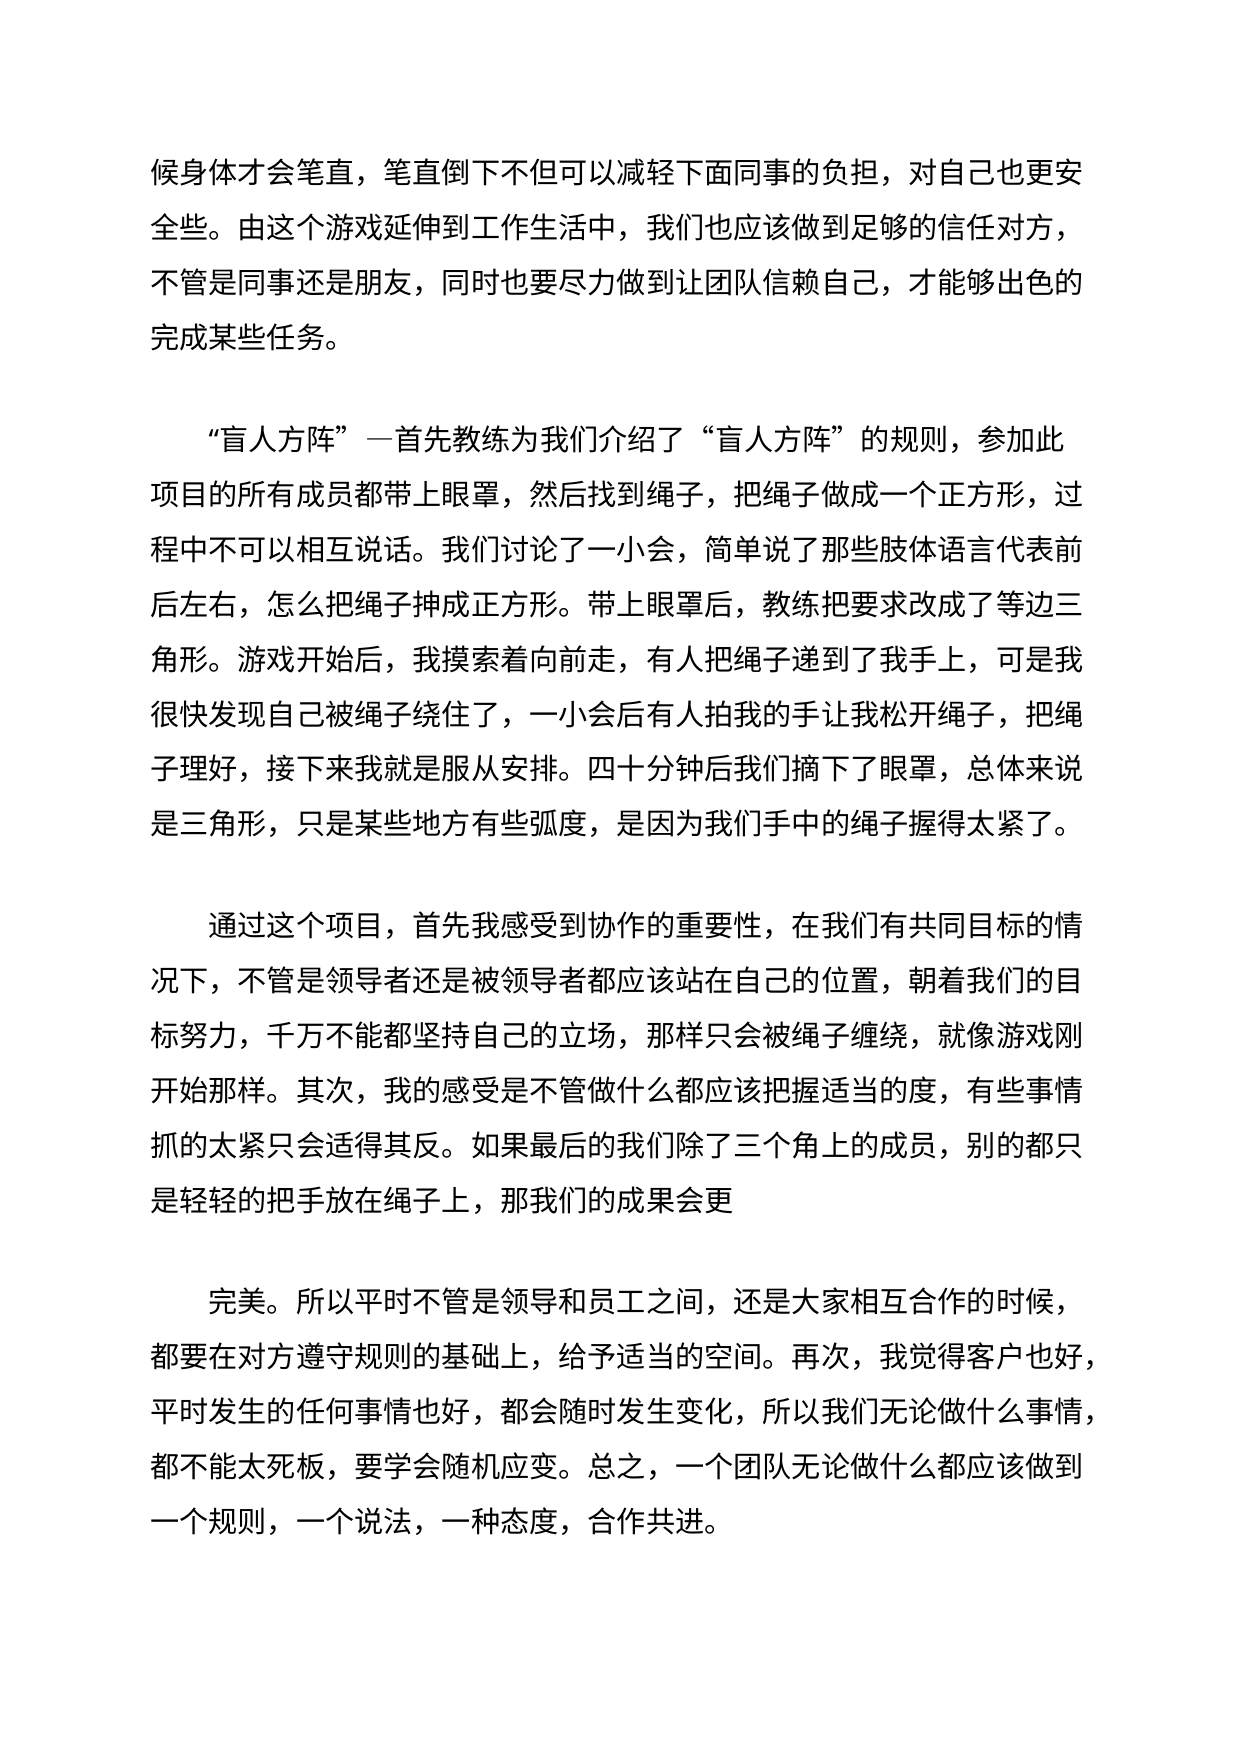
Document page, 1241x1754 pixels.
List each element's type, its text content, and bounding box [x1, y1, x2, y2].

text 通过这个项目，首先我感受到协作的重要性，在我们有共同目标的情况下，不管是领导者还是被领导者都应该站在自己的位置，朝着我们的目标努力，千万不能都坚持自己的立场，那样只会被绳子缠绕，就像游戏刚开始那样。其次，我的感受是不管做什么都应该把握适当的度，有些事情抓的太紧只会适得其反。如果最后的我们除了三个角上的成员，别的都只是轻轻的把手放在绳子上，那我们的成果会更 [150, 903, 1090, 1219]
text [150, 150, 1090, 357]
text 完美。所以平时不管是领导和员工之间，还是大家相互合作的时候，都要在对方遵守规则的基础上，给予适当的空间。再次，我觉得客户也好，平时发生的任何事情也好，都会随时发生变化，所以我们无论做什么事情，都不能太死板，要学会随机应变。总之，一个团队无论做什么都应该做到一个规则，一个说法，一种态度，合作共进。 [150, 1279, 1090, 1541]
text “盲人方阵”—首先教练为我们介绍了“盲人方阵”的规则，参加此项目的所有成员都带上眼罩，然后找到绳子，把绳子做成一个正方形，过程中不可以相互说话。我们讨论了一小会，简单说了那些肢体语言代表前后左右，怎么把绳子抻成正方形。带上眼罩后，教练把要求改成了等边三角形。游戏开始后，我摸索着向前走，有人把绳子递到了我手上，可是我很快发现自己被绳子绕住了，一小会后有人拍我的手让我松开绳子，把绳子理好，接下来我就是服从安排。四十分钟后我们摘下了眼罩，总体来说是三角形，只是某些地方有些弧度，是因为我们手中的绳子握得太紧了。 [150, 416, 1090, 843]
